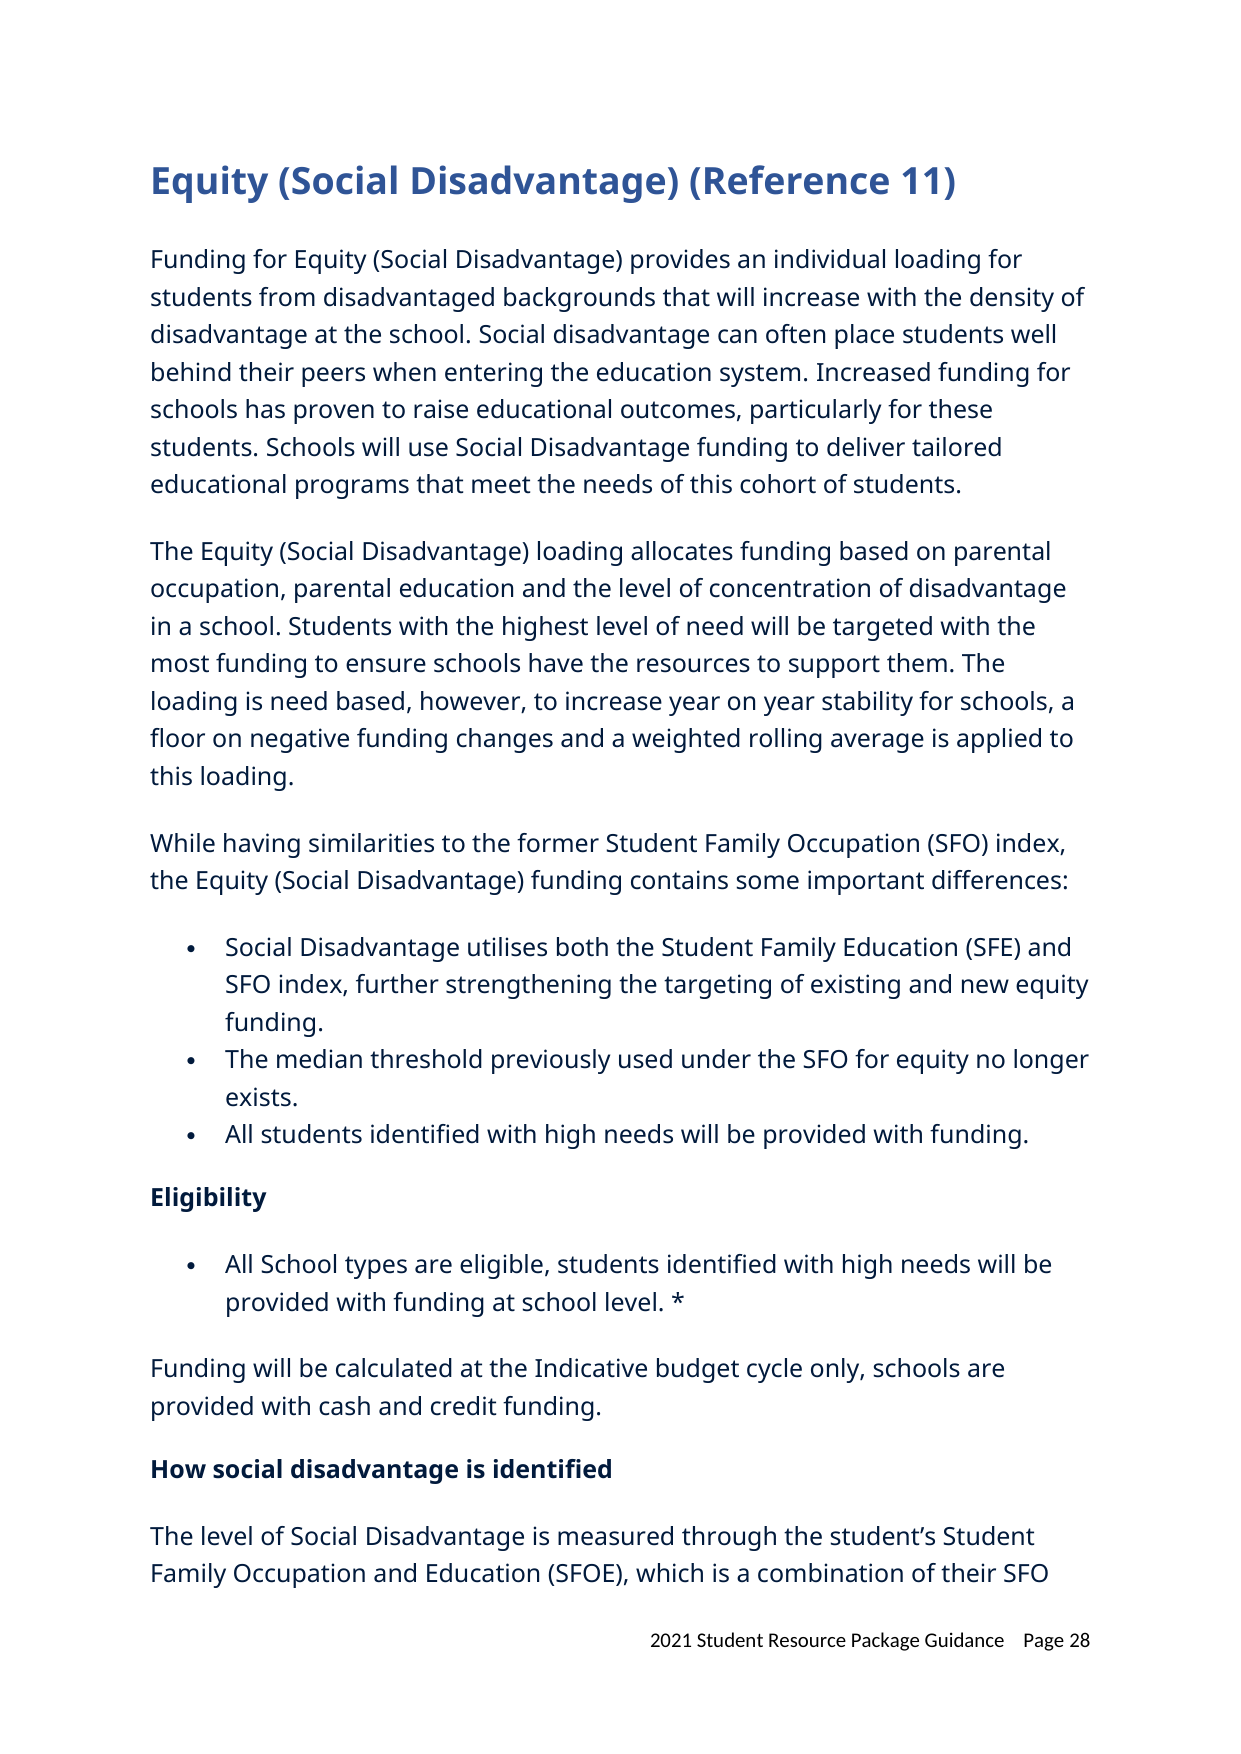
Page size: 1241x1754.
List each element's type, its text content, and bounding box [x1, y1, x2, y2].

text The Equity (Social Disadvantage) loading allocates funding based on parental occupation, parental education and the level of concentration of disadvantage in a school. Students with the highest level of need will be targeted with the most funding to ensure schools have the resources to support them. The loading is need based, however, to increase year on year stability for schools, a floor on negative funding changes and a weighted rolling average is applied to this loading. [150, 530, 1090, 793]
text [150, 1515, 1090, 1590]
list The median threshold previously used under the SFO for equity no longer exists. [187, 1038, 1090, 1113]
subtitle Equity (Social Disadvantage) (Reference 11) [150, 154, 1090, 205]
list All students identified with high needs will be provided with funding. [187, 1113, 1090, 1151]
list Social Disadvantage utilises both the Student Family Education (SFE) and SFO index, further strengthening the targeting of existing and new equity funding. [187, 926, 1090, 1038]
text Funding for Equity (Social Disadvantage) provides an individual loading for students from disadvantaged backgrounds that will increase with the density of disadvantage at the school. Social disadvantage can often place students well behind their peers when entering the education system. Increased funding for schools has proven to raise educational outcomes, particularly for these students. Schools will use Social Disadvantage funding to deliver tailored educational programs that meet the needs of this cohort of students. [150, 238, 1090, 501]
text Eligibility [150, 1180, 1090, 1214]
list Funding will be calculated at the Indicative budget cycle only, schools are provided with cash and credit funding. [150, 1347, 1090, 1422]
list All School types are eligible, students identified with high needs will be provided with funding at school level. * [187, 1243, 1090, 1318]
text While having similarities to the former Student Family Occupation (SFO) index, the Equity (Social Disadvantage) funding contains some important differences: [150, 822, 1090, 897]
text How social disadvantage is identified [150, 1452, 1090, 1486]
